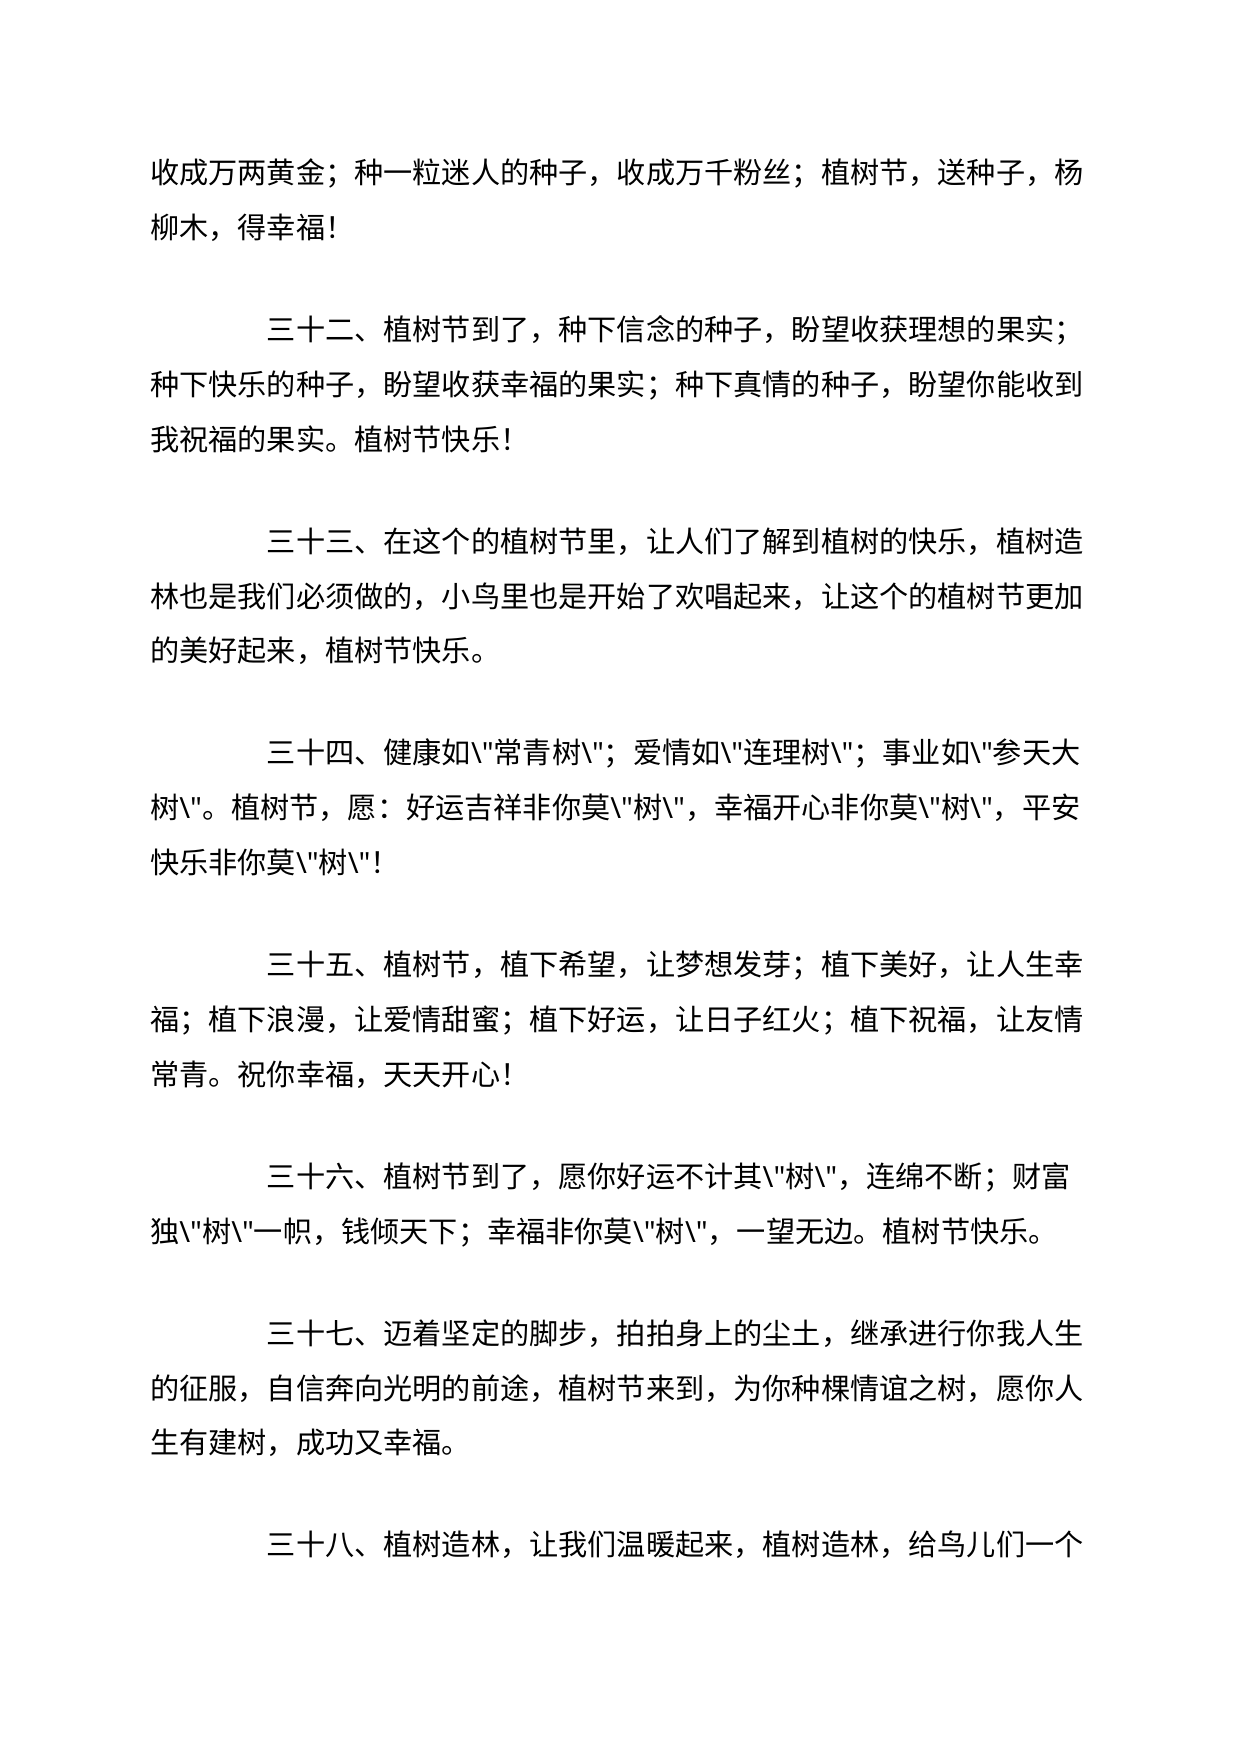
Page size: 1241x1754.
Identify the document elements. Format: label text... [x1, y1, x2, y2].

text 三十四、健康如\"常青树\"；爱情如\"连理树\"；事业如\"参天大树\"。植树节，愿：好运吉祥非你莫\"树\"，幸福开心非你莫\"树\"，平安快乐非你莫\"树\"！ [150, 730, 1090, 882]
text 三十七、迈着坚定的脚步，拍拍身上的尘土，继承进行你我人生的征服，自信奔向光明的前途，植树节来到，为你种棵情谊之树，愿你人生有建树，成功又幸福。 [150, 1310, 1090, 1462]
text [150, 150, 1090, 247]
text 三十二、植树节到了，种下信念的种子，盼望收获理想的果实；种下快乐的种子，盼望收获幸福的果实；种下真情的种子，盼望你能收到我祝福的果实。植树节快乐！ [150, 307, 1090, 459]
text 三十三、在这个的植树节里，让人们了解到植树的快乐，植树造林也是我们必须做的，小鸟里也是开始了欢唱起来，让这个的植树节更加的美好起来，植树节快乐。 [150, 518, 1090, 670]
text 三十五、植树节，植下希望，让梦想发芽；植下美好，让人生幸福；植下浪漫，让爱情甜蜜；植下好运，让日子红火；植下祝福，让友情常青。祝你幸福，天天开心！ [150, 942, 1090, 1094]
text 三十六、植树节到了，愿你好运不计其\"树\"，连绵不断；财富独\"树\"一帜，钱倾天下；幸福非你莫\"树\"，一望无边。植树节快乐。 [150, 1153, 1090, 1251]
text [150, 1522, 1090, 1564]
